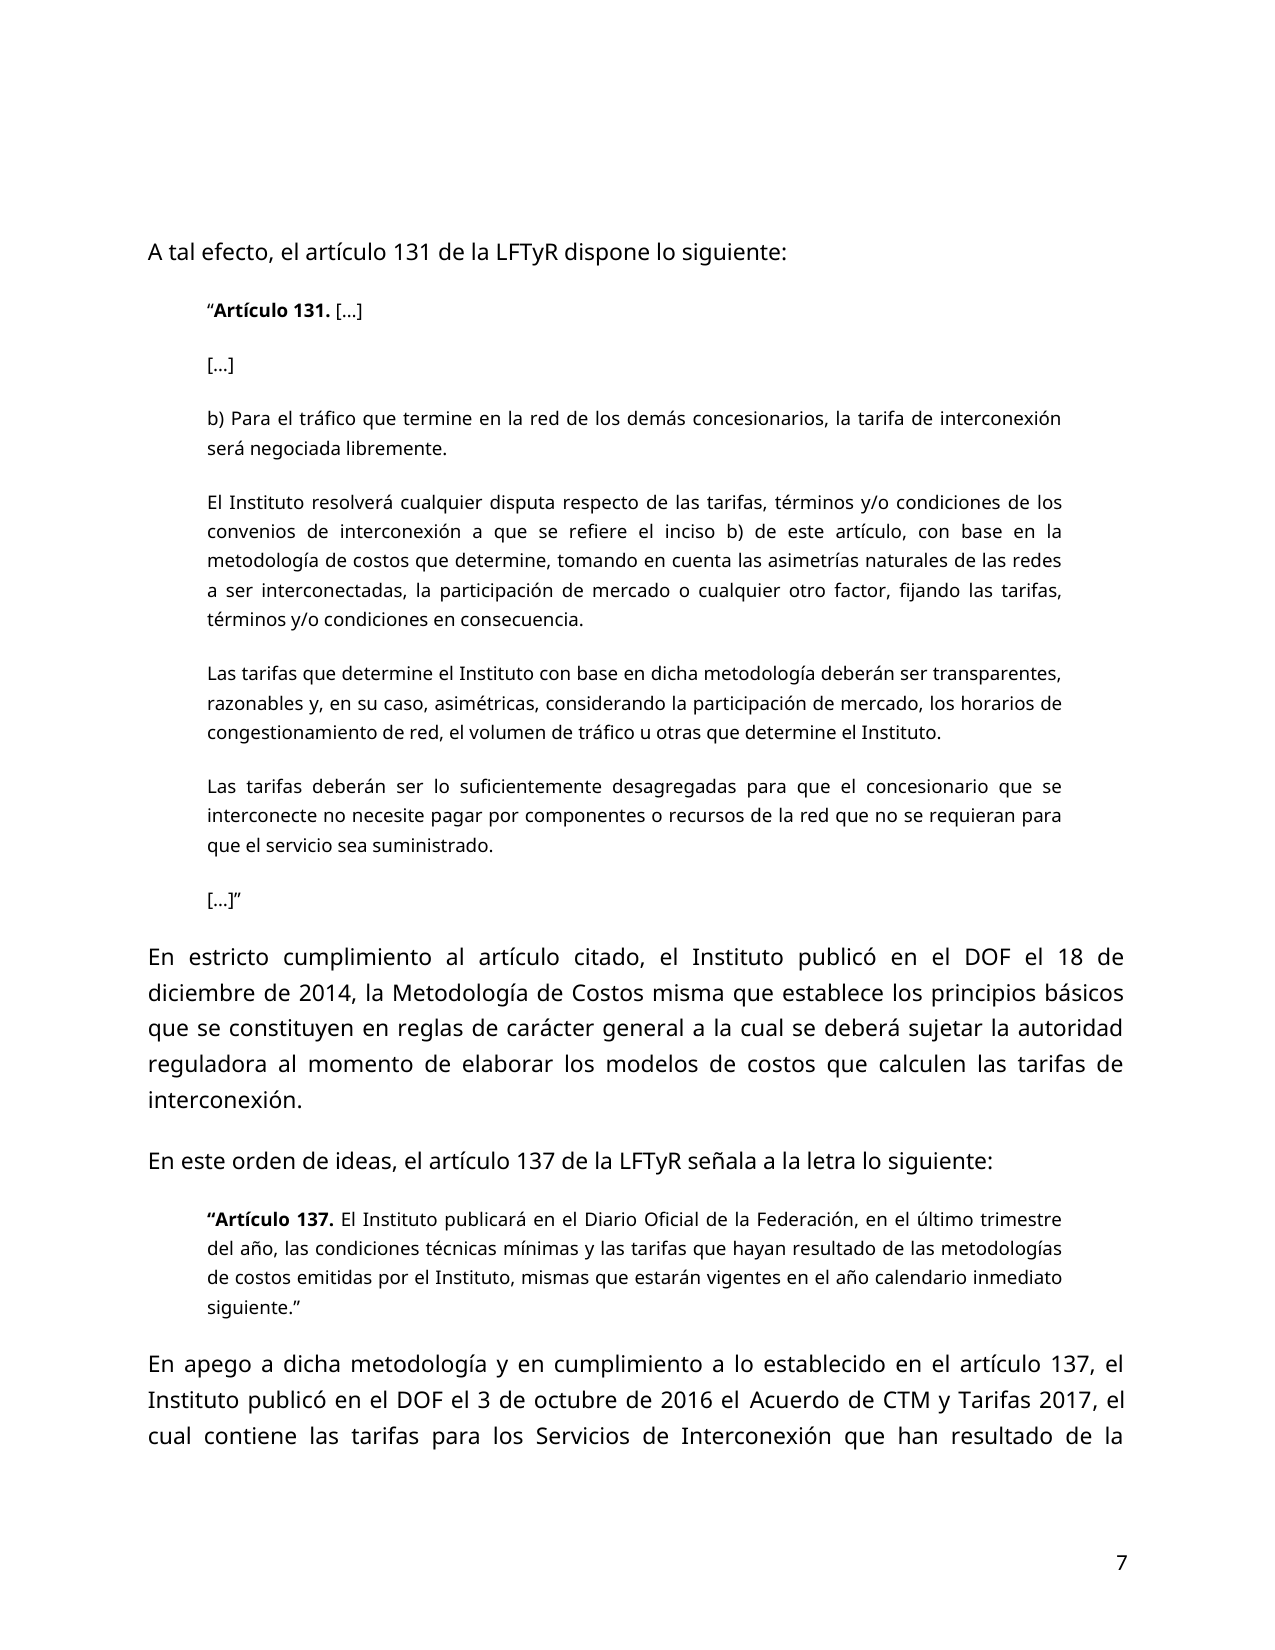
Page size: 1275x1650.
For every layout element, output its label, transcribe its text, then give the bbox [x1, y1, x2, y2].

text “Artículo 137. El Instituto publicará en el Diario Oficial de la Federación, en el último trimestre del año, las condiciones técnicas mínimas y las tarifas que hayan resultado de las metodologías de costos emitidas por el Instituto, mismas que estarán vigentes en el año calendario inmediato siguiente.” [207, 1206, 1063, 1319]
text “Artículo 131. […] [207, 297, 1063, 323]
text En este orden de ideas, el artículo 137 de la LFTyR señala a la letra lo siguiente: [148, 1145, 1125, 1176]
text Las tarifas que determine el Instituto con base en dicha metodología deberán ser transparentes, razonables y, en su caso, asimétricas, considerando la participación de mercado, los horarios de congestionamiento de red, el volumen de tráfico u otras que determine el Instituto. [207, 661, 1063, 745]
text b) Para el tráfico que termine en la red de los demás concesionarios, la tarifa de interconexión será negociada libremente. [207, 406, 1063, 461]
text […]” [207, 886, 1063, 912]
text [148, 1348, 1125, 1451]
text […] [207, 351, 1063, 377]
text A tal efecto, el artículo 131 de la LFTyR dispone lo siguiente: [148, 236, 1127, 267]
text El Instituto resolverá cualquier disputa respecto de las tarifas, términos y/o condiciones de los convenios de interconexión a que se refiere el inciso b) de este artículo, con base en la metodología de costos que determine, tomando en cuenta las asimetrías naturales de las redes a ser interconectadas, la participación de mercado o cualquier otro factor, fijando las tarifas, términos y/o condiciones en consecuencia. [207, 489, 1063, 632]
text En estricto cumplimiento al artículo citado, el Instituto publicó en el DOF el 18 de diciembre de 2014, la Metodología de Costos misma que establece los principios básicos que se constituyen en reglas de carácter general a la cual se deberá sujetar la autoridad reguladora al momento de elaborar los modelos de costos que calculen las tarifas de interconexión. [148, 941, 1125, 1116]
text Las tarifas deberán ser lo suficientemente desagregadas para que el concesionario que se interconecte no necesite pagar por componentes o recursos de la red que no se requieran para que el servicio sea suministrado. [207, 773, 1063, 857]
